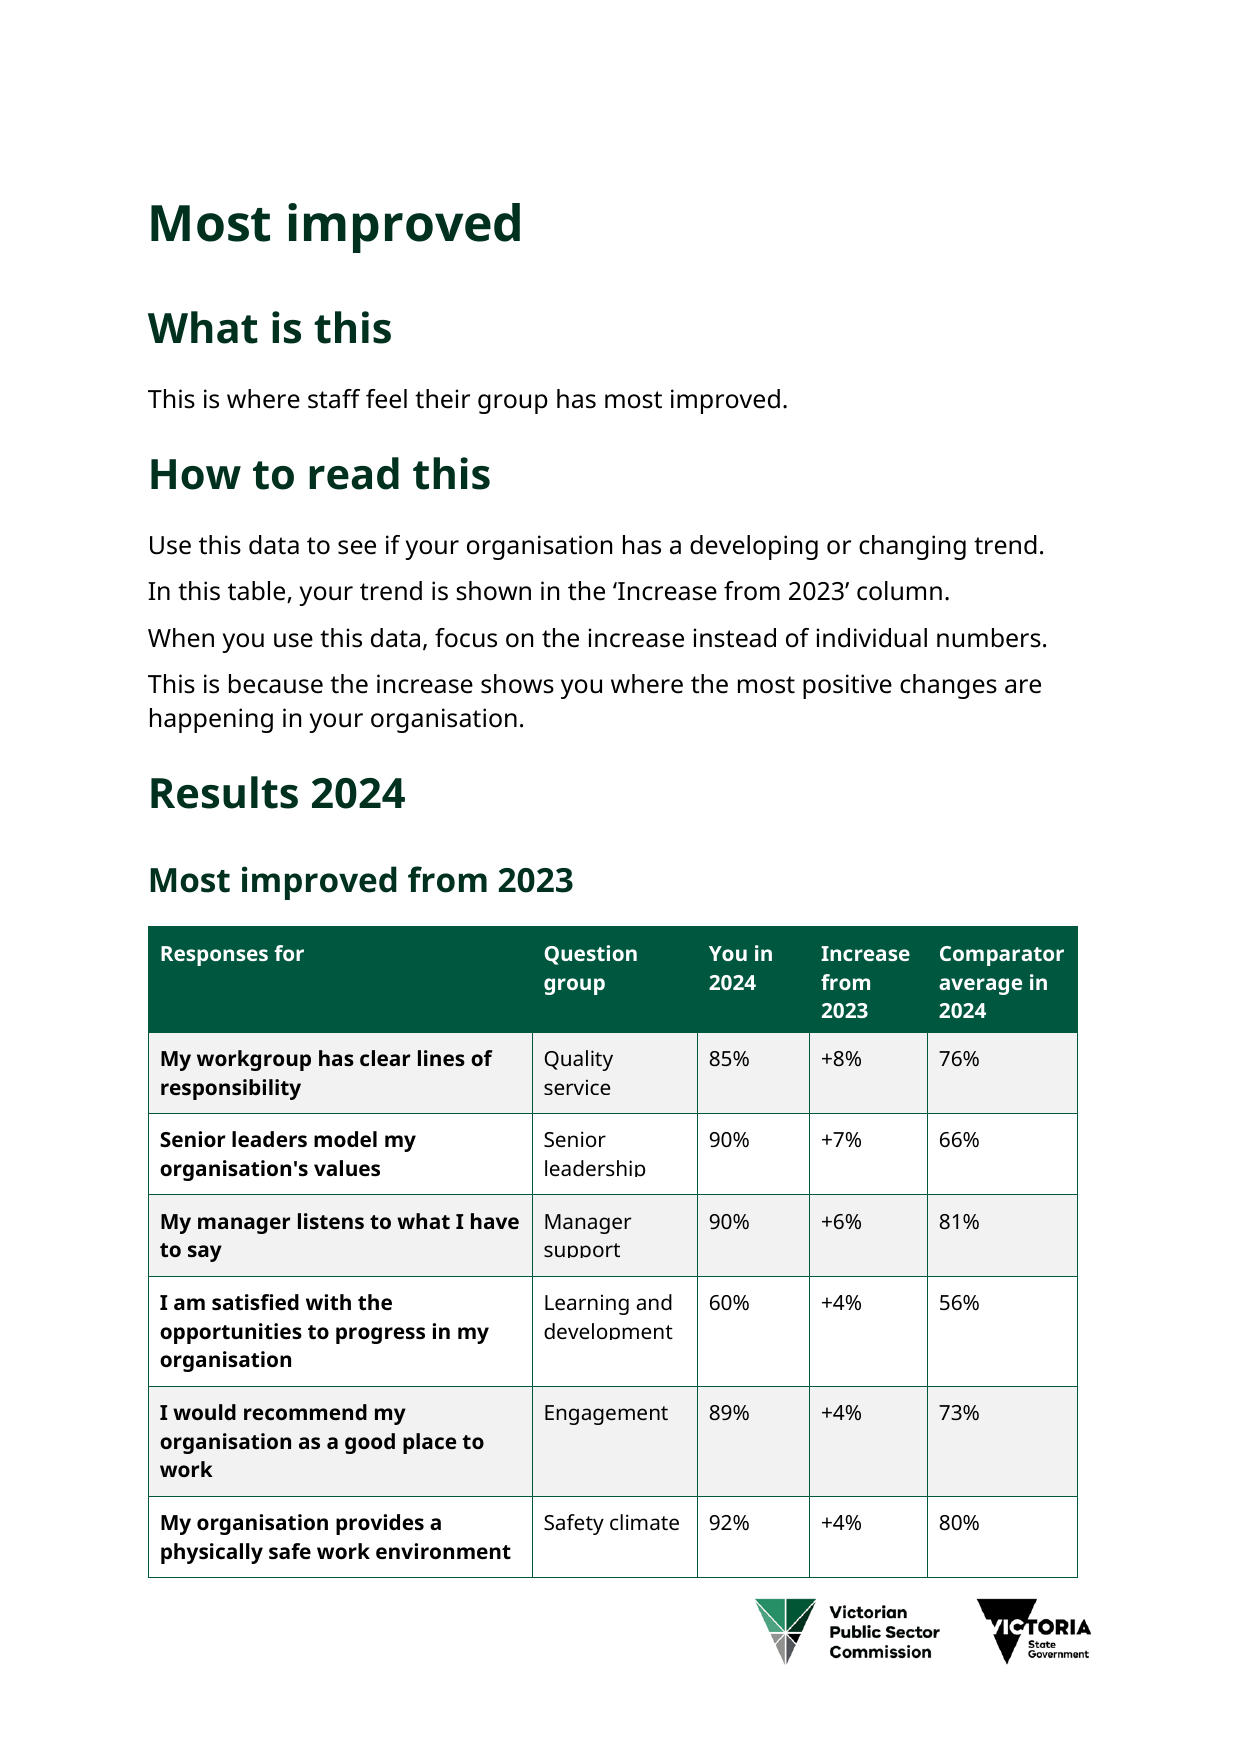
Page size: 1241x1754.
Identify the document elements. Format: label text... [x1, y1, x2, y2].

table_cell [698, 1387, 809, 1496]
subtitle How to read this [148, 444, 1092, 501]
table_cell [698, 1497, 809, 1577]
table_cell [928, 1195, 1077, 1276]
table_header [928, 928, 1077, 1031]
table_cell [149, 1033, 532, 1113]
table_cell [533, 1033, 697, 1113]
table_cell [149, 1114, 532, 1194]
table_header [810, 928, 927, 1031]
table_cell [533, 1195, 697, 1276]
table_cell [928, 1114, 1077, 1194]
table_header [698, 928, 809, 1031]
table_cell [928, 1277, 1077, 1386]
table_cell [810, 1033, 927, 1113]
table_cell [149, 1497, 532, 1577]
subtitle Most improved from 2023 [148, 857, 1092, 902]
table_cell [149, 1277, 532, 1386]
text Use this data to see if your organisation has a developing or changing trend. [148, 527, 1092, 561]
text This is where staff feel their group has most improved. [148, 381, 1092, 415]
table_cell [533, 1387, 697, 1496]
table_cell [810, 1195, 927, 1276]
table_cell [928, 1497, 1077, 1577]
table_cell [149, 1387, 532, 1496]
picture [754, 1598, 1093, 1666]
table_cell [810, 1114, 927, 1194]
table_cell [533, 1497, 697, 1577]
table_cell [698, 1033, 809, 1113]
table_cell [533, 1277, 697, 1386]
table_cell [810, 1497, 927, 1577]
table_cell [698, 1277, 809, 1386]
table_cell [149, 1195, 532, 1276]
text In this table, your trend is shown in the ‘Increase from 2023’ column. [148, 574, 1092, 608]
subtitle What is this [148, 299, 1092, 355]
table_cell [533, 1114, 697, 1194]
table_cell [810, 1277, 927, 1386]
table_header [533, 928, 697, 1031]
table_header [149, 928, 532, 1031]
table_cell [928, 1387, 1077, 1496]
subtitle Most improved [148, 188, 1092, 256]
text This is because the increase shows you where the most positive changes are happening in your organisation. [148, 667, 1092, 735]
text When you use this data, focus on the increase instead of individual numbers. [148, 620, 1092, 654]
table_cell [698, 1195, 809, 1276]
subtitle Results 2024 [148, 764, 1092, 821]
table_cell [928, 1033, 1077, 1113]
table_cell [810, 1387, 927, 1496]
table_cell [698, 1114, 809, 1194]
